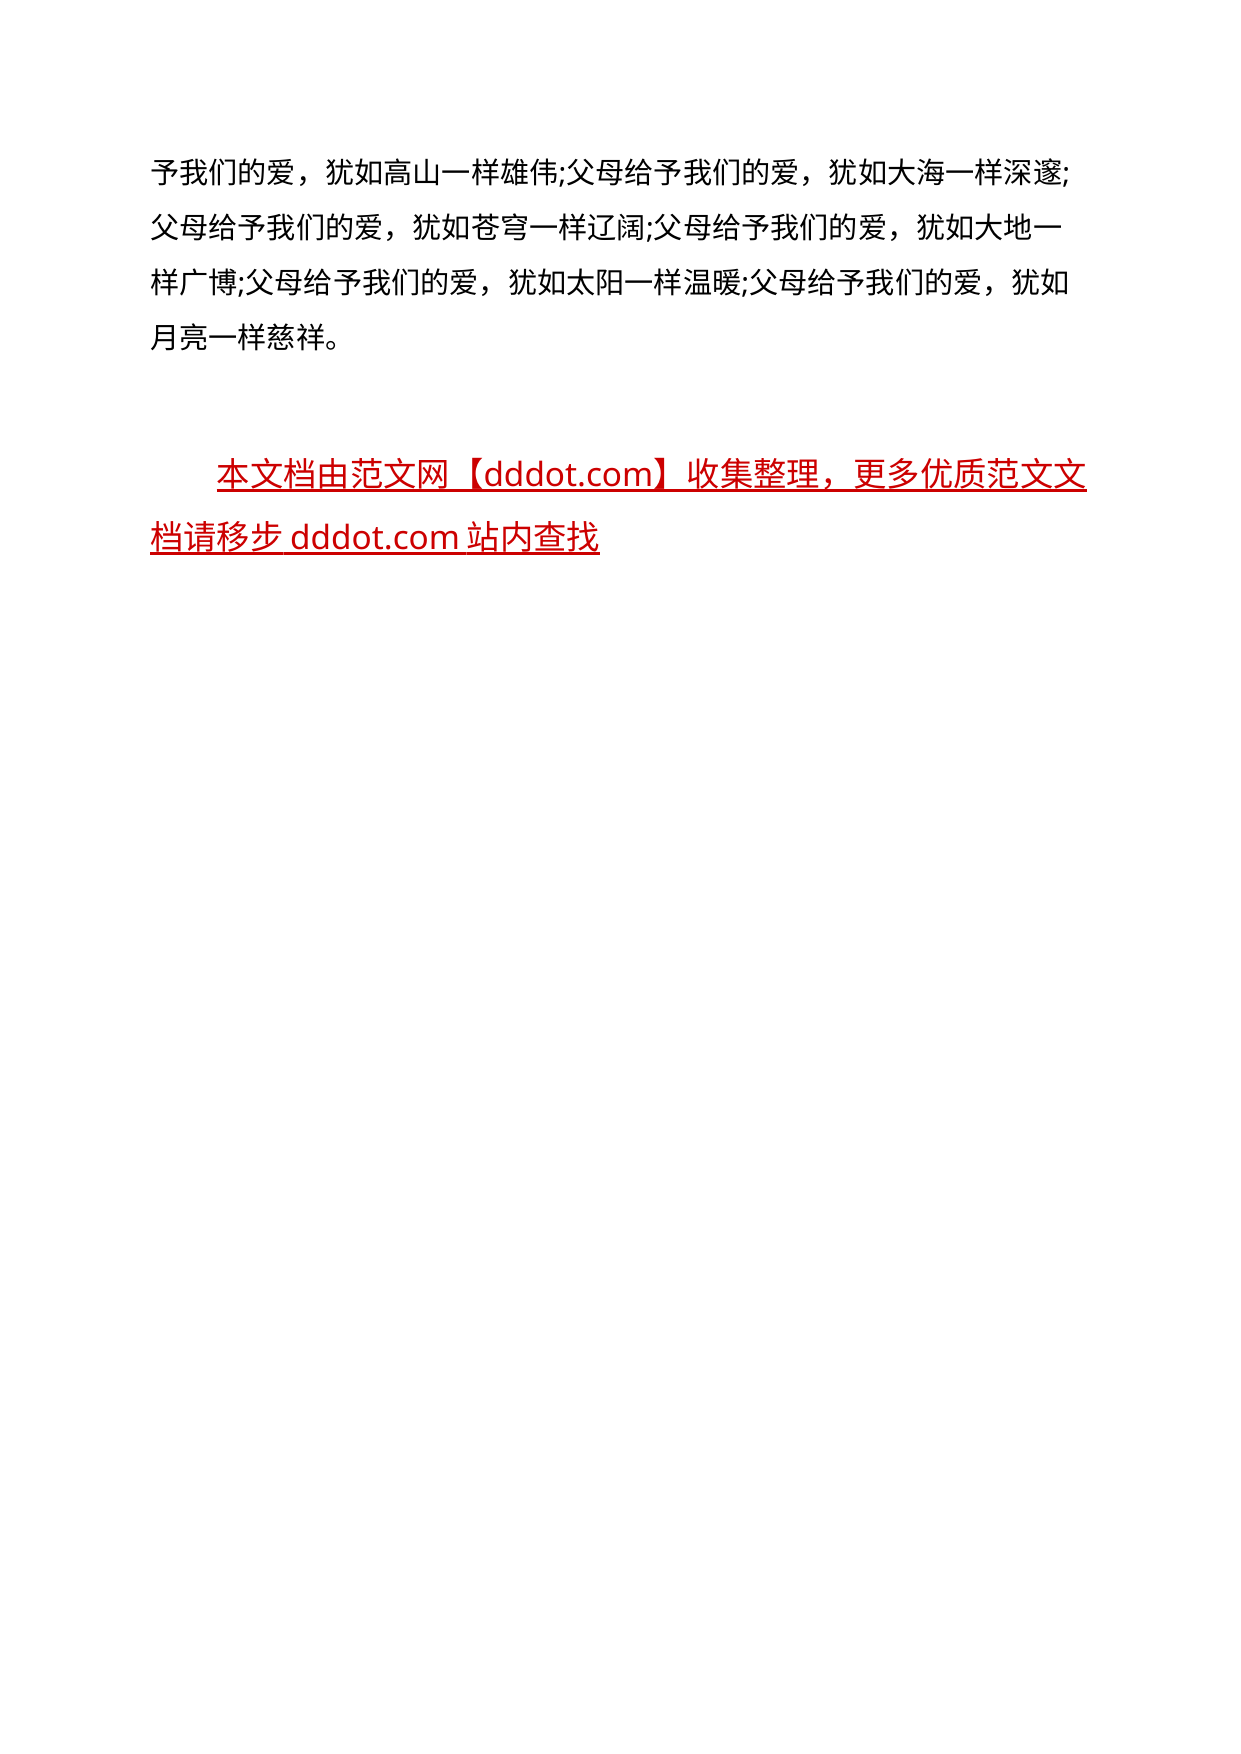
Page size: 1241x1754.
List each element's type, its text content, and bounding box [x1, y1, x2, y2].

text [150, 150, 1090, 357]
text 本文档由范文网【dddot.com】收集整理，更多优质范文文档请移步dddot.com站内查找 [150, 448, 1090, 559]
